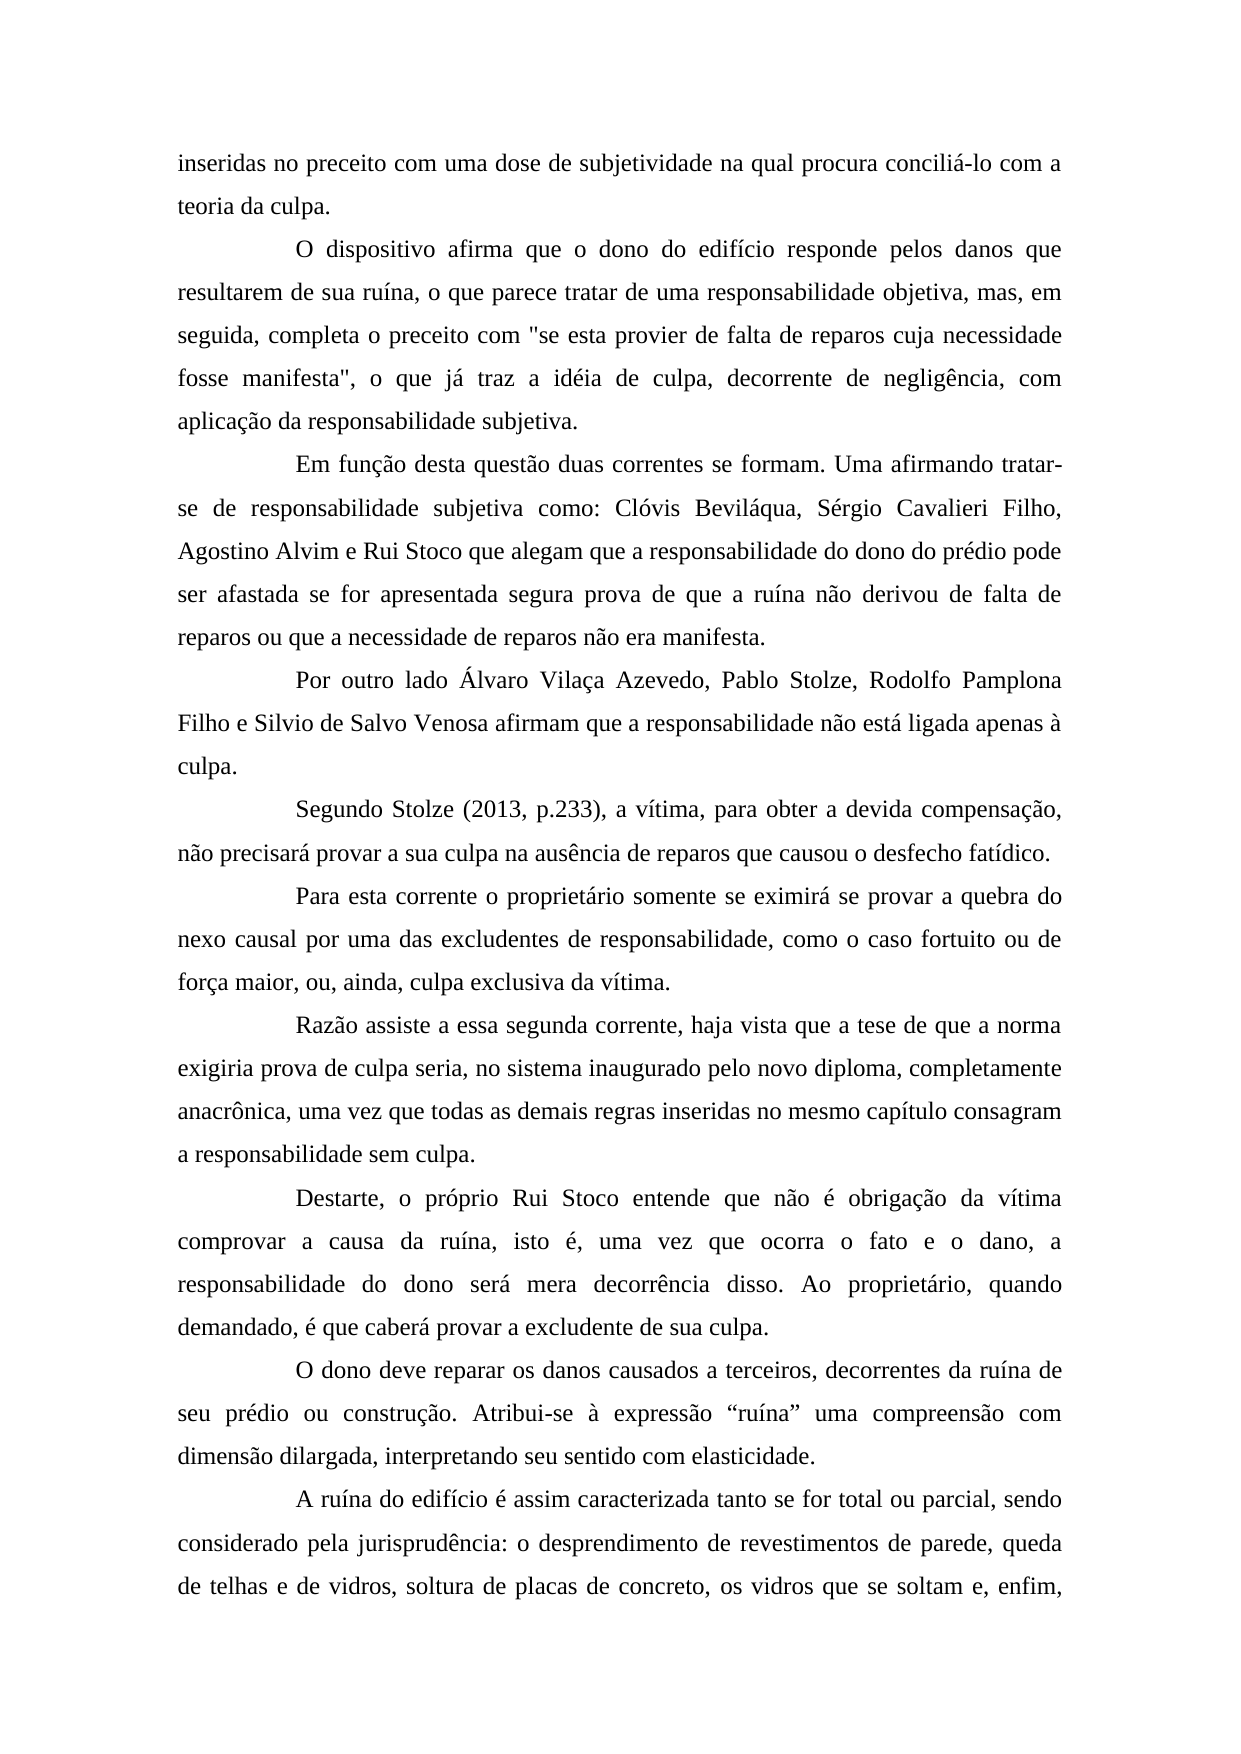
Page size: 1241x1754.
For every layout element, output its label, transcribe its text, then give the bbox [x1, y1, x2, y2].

text O dispositivo afirma que o dono do edifício responde pelos danos que resultarem de sua ruína, o que parece tratar de uma responsabilidade objetiva, mas, em seguida, completa o preceito com "se esta provier de falta de reparos cuja necessidade fosse manifesta", o que já traz a idéia de culpa, decorrente de negligência, com aplicação da responsabilidade subjetiva. [177, 234, 1063, 435]
text Por outro lado Álvaro Vilaça Azevedo, Pablo Stolze, Rodolfo Pamplona Filho e Silvio de Salvo Venosa afirmam que a responsabilidade não está ligada apenas à culpa. [177, 665, 1063, 780]
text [177, 176, 1063, 219]
text O dono deve reparar os danos causados a terceiros, decorrentes da ruína de seu prédio ou construção. Atribui-se à expressão “ruína” uma compreensão com dimensão dilargada, interpretando seu sentido com elasticidade. [177, 1355, 1063, 1470]
text Para esta corrente o proprietário somente se eximirá se provar a quebra do nexo causal por uma das excludentes de responsabilidade, como o caso fortuito ou de força maior, ou, ainda, culpa exclusiva da vítima. [177, 881, 1063, 996]
text Em função desta questão duas correntes se formam. Uma afirmando tratar-se de responsabilidade subjetiva como: Clóvis Beviláqua, Sérgio Cavalieri Filho, Agostino Alvim e Rui Stoco que alegam que a responsabilidade do dono do prédio pode ser afastada se for apresentada segura prova de que a ruína não derivou de falta de reparos ou que a necessidade de reparos não era manifesta. [177, 449, 1063, 651]
text Destarte, o próprio Rui Stoco entende que não é obrigação da vítima comprovar a causa da ruína, isto é, uma vez que ocorra o fato e o dano, a responsabilidade do dono será mera decorrência disso. Ao proprietário, quando demandado, é que caberá provar a excludente de sua culpa. [177, 1183, 1063, 1341]
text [177, 1484, 1063, 1599]
text Razão assiste a essa segunda corrente, haja vista que a tese de que a norma exigiria prova de culpa seria, no sistema inaugurado pelo novo diploma, completamente anacrônica, uma vez que todas as demais regras inseridas no mesmo capítulo consagram a responsabilidade sem culpa. [177, 1010, 1063, 1168]
text Segundo Stolze (2013, p.233), a vítima, para obter a devida compensação, não precisará provar a sua culpa na ausência de reparos que causou o desfecho fatídico. [177, 794, 1063, 866]
